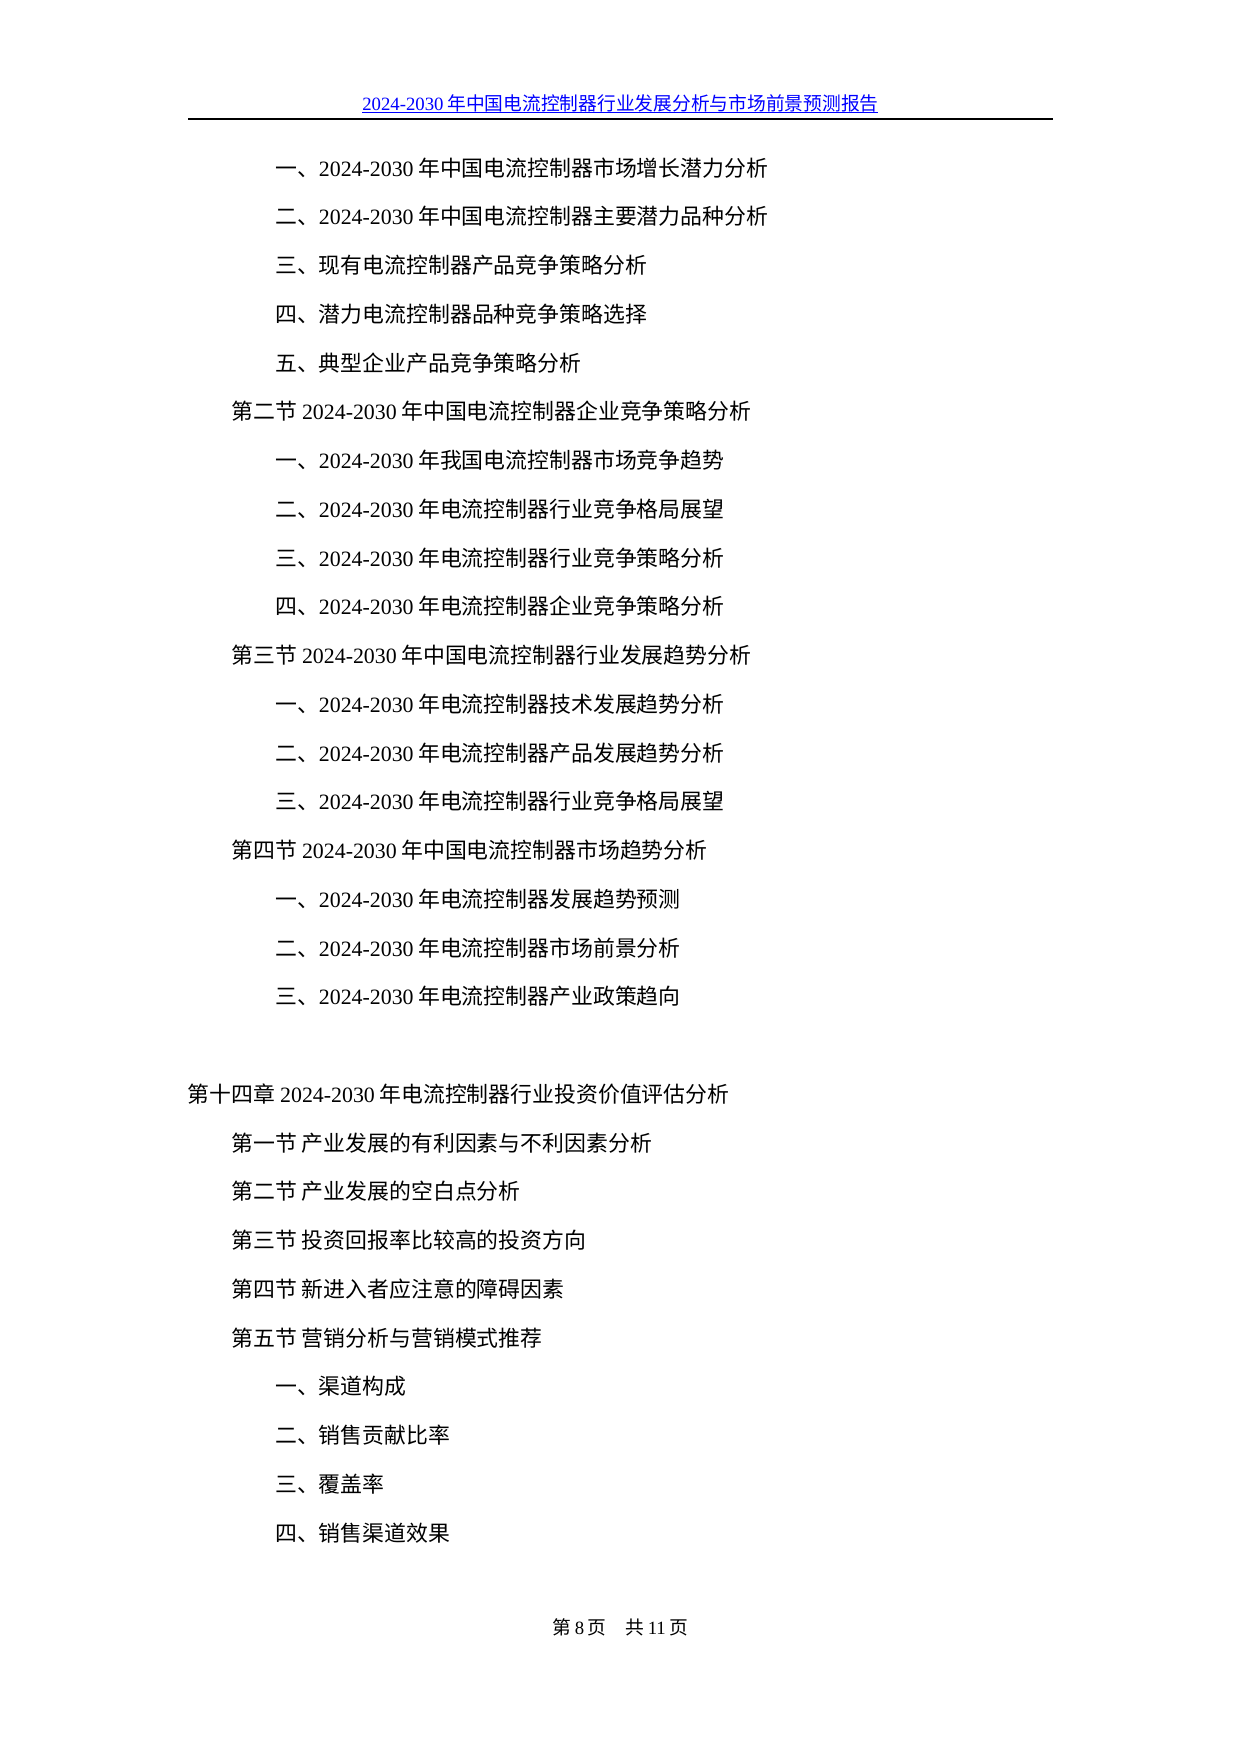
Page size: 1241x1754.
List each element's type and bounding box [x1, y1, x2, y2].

text [187, 150, 1053, 1548]
